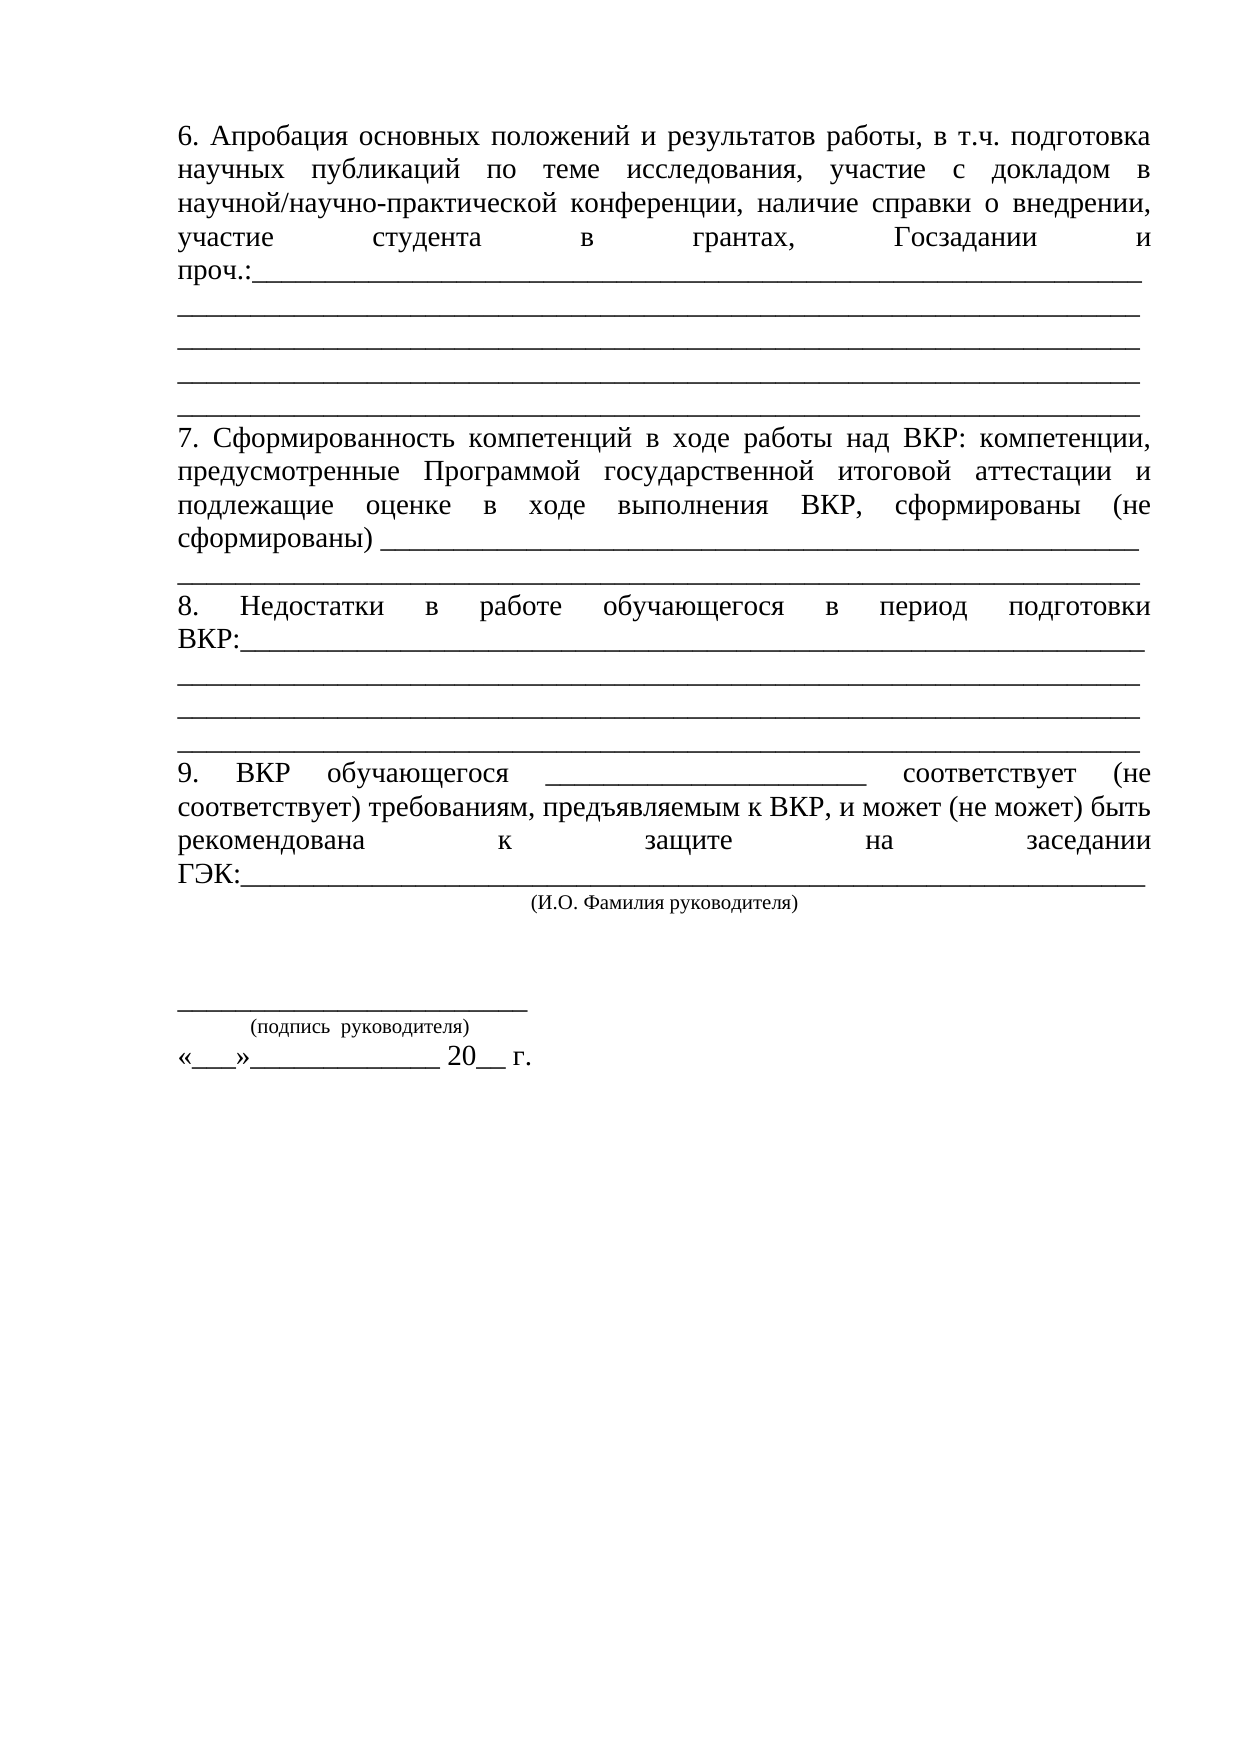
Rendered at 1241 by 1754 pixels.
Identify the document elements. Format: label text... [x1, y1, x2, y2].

text ______________________________________________________________________________________________________________________________________________________________________________________________________ [177, 655, 1152, 755]
text 9. ВКР обучающегося ______________________ соответствует (не соответствует) требованиям, предъявляемым к ВКР, и может (не может) быть рекомендована к защите на заседании ГЭК:______________________________________________________________ [177, 755, 1152, 889]
text (И.О. Фамилия руководителя) [177, 889, 1152, 914]
text «___»_____________ 20__ г. [177, 1038, 1152, 1072]
text __________________________________________________________________ [177, 554, 1152, 588]
text 7. Сформированность компетенций в ходе работы над ВКР: компетенции, предусмотренные Программой государственной итоговой аттестации и подлежащие оценке в ходе выполнения ВКР, сформированы (не сформированы) ____________________________________________________ [177, 420, 1152, 554]
text 8. Недостатки в работе обучающегося в период подготовки ВКР:______________________________________________________________ [177, 588, 1152, 655]
text ________________________________________________________________________________________________________________________________________________________________________________________________________________________________________________________________________ [177, 286, 1152, 420]
text ________________________ [177, 981, 1152, 1014]
text (подпись руководителя) [177, 1014, 1152, 1038]
text 6. Апробация основных положений и результатов работы, в т.ч. подготовка научных публикаций по теме исследования, участие с докладом в научной/научно-практической конференции, наличие справки о внедрении, участие студента в грантах, Госзадании и проч.:_____________________________________________________________ [177, 118, 1152, 286]
